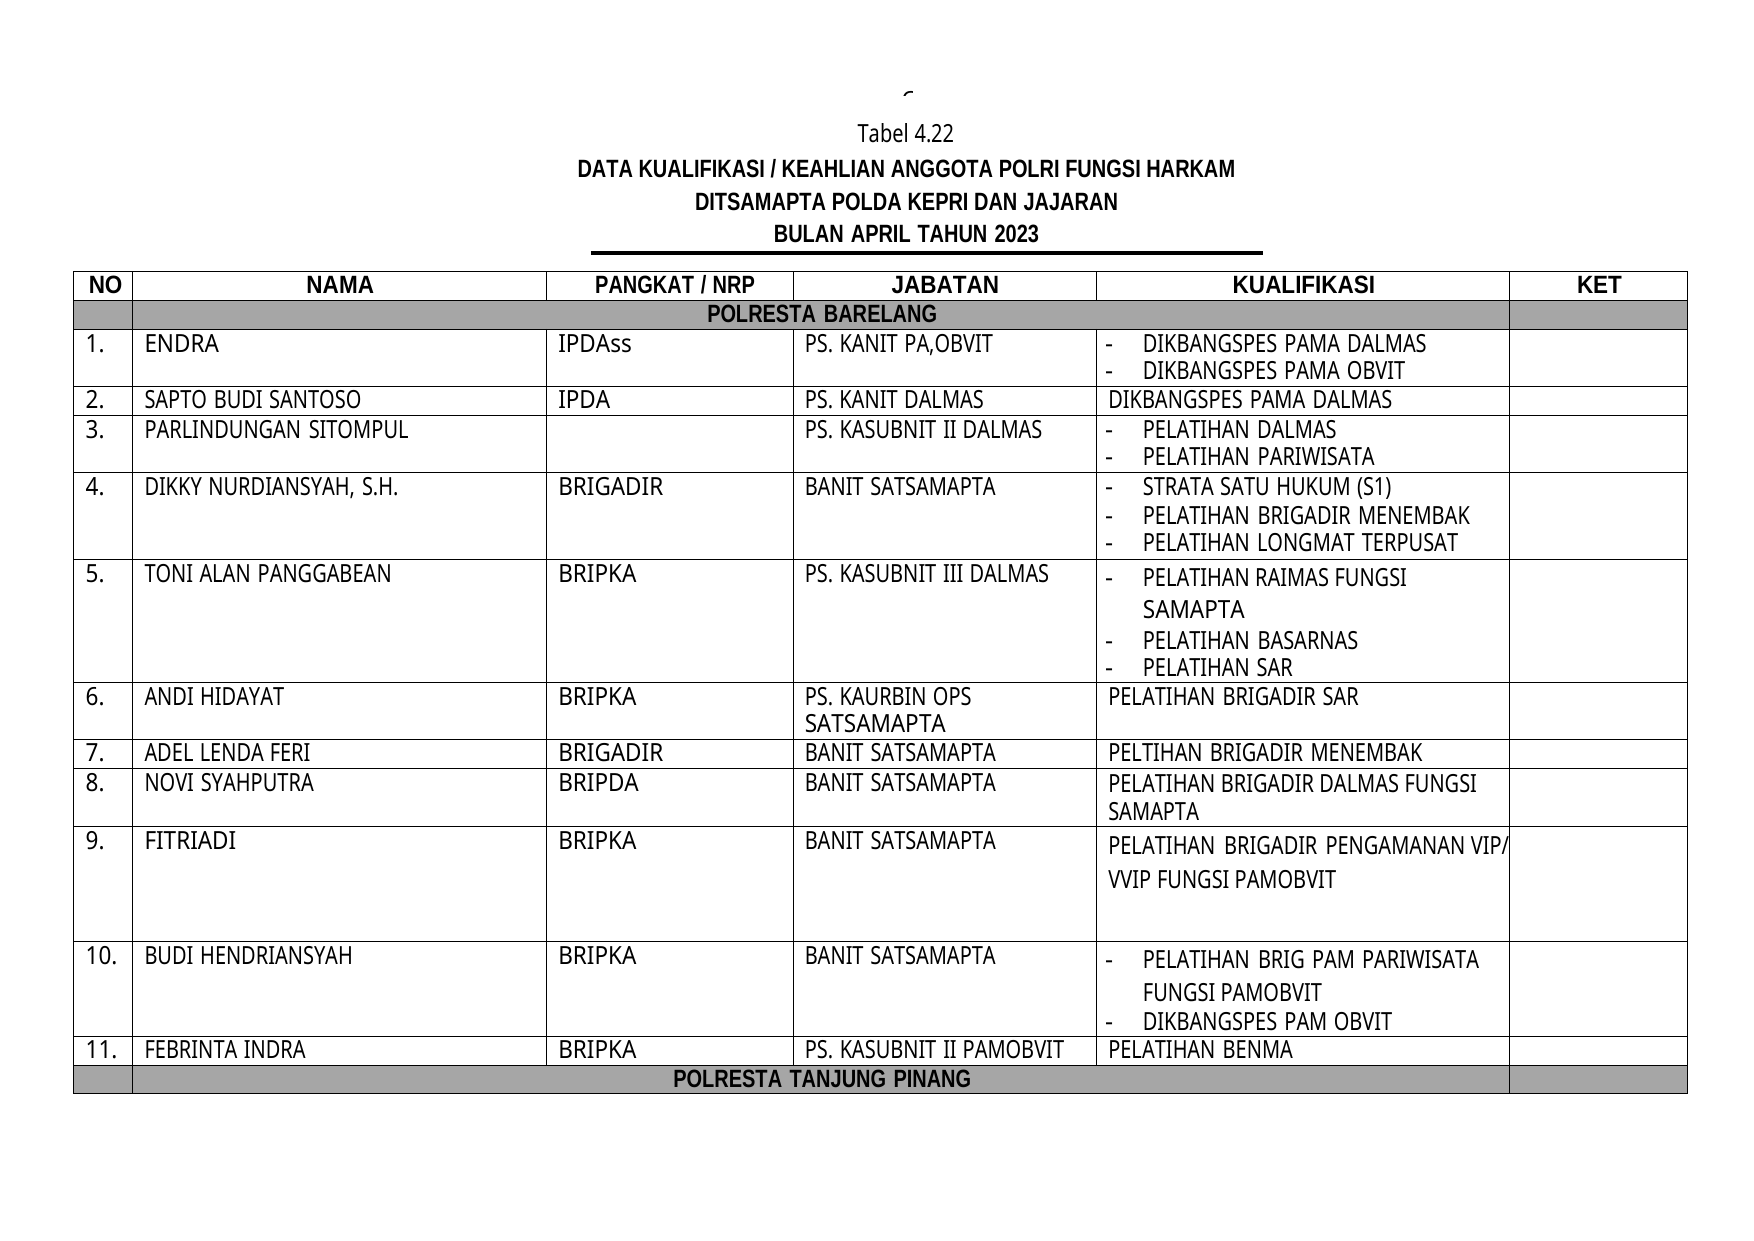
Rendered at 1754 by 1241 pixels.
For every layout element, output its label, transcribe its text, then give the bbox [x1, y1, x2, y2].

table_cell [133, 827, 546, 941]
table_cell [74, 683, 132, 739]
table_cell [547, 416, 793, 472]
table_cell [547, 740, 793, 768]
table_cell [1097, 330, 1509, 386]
subtitle DATA KUALIFIKASI / KEAHLIAN ANGGOTA POLRI FUNGSI HARKAM DITSAMAPTA POLDA KEPRI DAN JAJARAN [561, 154, 1251, 216]
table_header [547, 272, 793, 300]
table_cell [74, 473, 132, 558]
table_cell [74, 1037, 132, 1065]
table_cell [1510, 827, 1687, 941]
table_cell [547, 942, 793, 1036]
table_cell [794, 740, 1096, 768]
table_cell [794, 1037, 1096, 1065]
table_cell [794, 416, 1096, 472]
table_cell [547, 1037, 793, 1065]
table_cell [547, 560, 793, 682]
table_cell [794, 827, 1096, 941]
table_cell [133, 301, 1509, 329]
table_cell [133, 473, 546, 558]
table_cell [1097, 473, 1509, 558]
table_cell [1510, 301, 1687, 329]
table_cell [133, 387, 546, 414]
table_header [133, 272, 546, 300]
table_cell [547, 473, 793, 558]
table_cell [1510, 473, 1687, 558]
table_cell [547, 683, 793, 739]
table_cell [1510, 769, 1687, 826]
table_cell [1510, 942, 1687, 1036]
text BULAN APRIL TAHUN 2023 [400, 220, 1412, 248]
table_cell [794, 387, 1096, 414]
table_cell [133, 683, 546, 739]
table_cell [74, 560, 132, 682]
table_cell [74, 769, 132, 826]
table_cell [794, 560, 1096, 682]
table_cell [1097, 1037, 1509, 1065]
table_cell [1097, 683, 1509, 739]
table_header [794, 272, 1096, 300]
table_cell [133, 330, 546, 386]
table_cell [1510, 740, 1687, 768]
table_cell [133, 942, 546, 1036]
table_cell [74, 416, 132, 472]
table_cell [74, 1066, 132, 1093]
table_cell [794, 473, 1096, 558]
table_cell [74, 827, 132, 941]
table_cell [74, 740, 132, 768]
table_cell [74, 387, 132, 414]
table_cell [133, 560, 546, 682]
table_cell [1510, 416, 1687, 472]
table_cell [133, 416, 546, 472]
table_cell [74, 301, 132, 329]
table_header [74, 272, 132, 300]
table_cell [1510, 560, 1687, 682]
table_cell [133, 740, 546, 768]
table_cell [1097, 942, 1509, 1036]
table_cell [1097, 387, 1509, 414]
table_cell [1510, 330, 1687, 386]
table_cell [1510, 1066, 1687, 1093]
text Tabel 4.22 [399, 116, 1412, 149]
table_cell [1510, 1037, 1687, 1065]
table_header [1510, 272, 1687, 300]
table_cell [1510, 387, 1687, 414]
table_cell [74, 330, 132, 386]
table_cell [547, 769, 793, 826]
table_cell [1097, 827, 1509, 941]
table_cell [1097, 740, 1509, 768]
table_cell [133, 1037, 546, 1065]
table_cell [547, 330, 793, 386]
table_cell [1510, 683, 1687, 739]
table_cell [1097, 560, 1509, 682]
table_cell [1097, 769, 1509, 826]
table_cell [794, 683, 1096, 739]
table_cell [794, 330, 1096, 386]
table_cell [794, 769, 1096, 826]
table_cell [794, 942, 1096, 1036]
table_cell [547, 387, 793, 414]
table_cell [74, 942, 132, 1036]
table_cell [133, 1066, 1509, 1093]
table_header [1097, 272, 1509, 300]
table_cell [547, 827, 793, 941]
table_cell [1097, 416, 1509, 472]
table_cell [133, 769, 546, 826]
